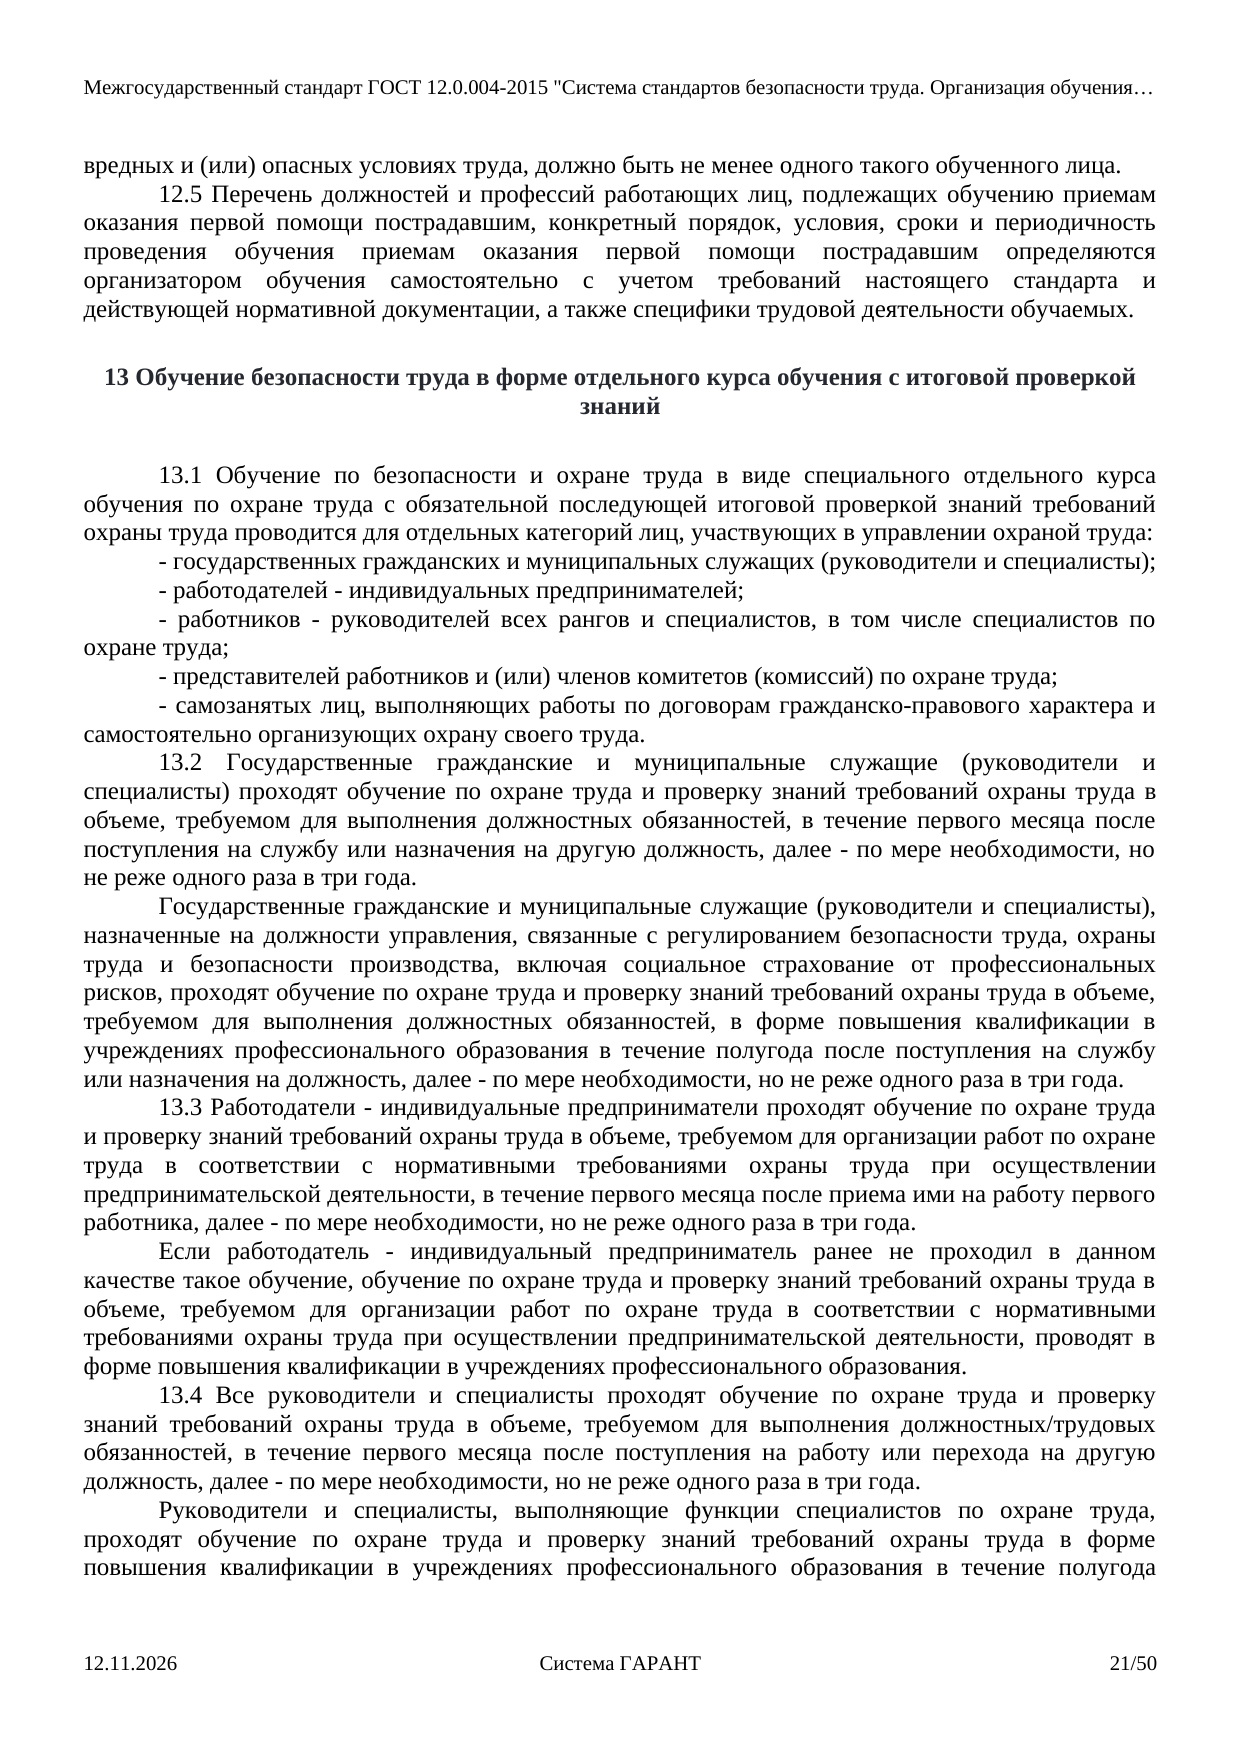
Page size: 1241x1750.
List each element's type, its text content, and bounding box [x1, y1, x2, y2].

subtitle 13 Обучение безопасности труда в форме отдельного курса обучения с итоговой проверкой знаний [83, 362, 1157, 420]
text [83, 150, 1157, 179]
text 13.3 Работодатели - индивидуальные предприниматели проходят обучение по охране труда и проверку знаний требований охраны труда в объеме, требуемом для организации работ по охране труда в соответствии с нормативными требованиями охраны труда при осуществлении предпринимательской деятельности, в течение первого месяца после приема ими на работу первого работника, далее - по мере необходимости, но не реже одного раза в три года. [83, 1092, 1157, 1236]
text - работников - руководителей всех рангов и специалистов, в том числе специалистов по охране труда; [83, 604, 1157, 661]
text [83, 1495, 1157, 1581]
text 13.4 Все руководители и специалисты проходят обучение по охране труда и проверку знаний требований охраны труда в объеме, требуемом для выполнения должностных/трудовых обязанностей, в течение первого месяца после поступления на работу или перехода на другую должность, далее - по мере необходимости, но не реже одного раза в три года. [83, 1380, 1157, 1495]
text - представителей работников и (или) членов комитетов (комиссий) по охране труда; [83, 661, 1157, 690]
text - самозанятых лиц, выполняющих работы по договорам гражданско-правового характера и самостоятельно организующих охрану своего труда. [83, 690, 1157, 747]
text 13.1 Обучение по безопасности и охране труда в виде специального отдельного курса обучения по охране труда с обязательной последующей итоговой проверкой знаний требований охраны труда проводится для отдельных категорий лиц, участвующих в управлении охраной труда: [83, 460, 1157, 546]
text 13.2 Государственные гражданские и муниципальные служащие (руководители и специалисты) проходят обучение по охране труда и проверку знаний требований охраны труда в объеме, требуемом для выполнения должностных обязанностей, в течение первого месяца после поступления на службу или назначения на другую должность, далее - по мере необходимости, но не реже одного раза в три года. [83, 747, 1157, 891]
text 12.5 Перечень должностей и профессий работающих лиц, подлежащих обучению приемам оказания первой помощи пострадавшим, конкретный порядок, условия, сроки и периодичность проведения обучения приемам оказания первой помощи пострадавшим определяются организатором обучения самостоятельно с учетом требований настоящего стандарта и действующей нормативной документации, а также специфики трудовой деятельности обучаемых. [83, 179, 1157, 322]
text Государственные гражданские и муниципальные служащие (руководители и специалисты), назначенные на должности управления, связанные с регулированием безопасности труда, охраны труда и безопасности производства, включая социальное страхование от профессиональных рисков, проходят обучение по охране труда и проверку знаний требований охраны труда в объеме, требуемом для выполнения должностных обязанностей, в форме повышения квалификации в учреждениях профессионального образования в течение полугода после поступления на службу или назначения на должность, далее - по мере необходимости, но не реже одного раза в три года. [83, 891, 1157, 1092]
text - государственных гражданских и муниципальных служащих (руководители и специалисты); [83, 546, 1157, 575]
text Если работодатель - индивидуальный предприниматель ранее не проходил в данном качестве такое обучение, обучение по охране труда и проверку знаний требований охраны труда в объеме, требуемом для организации работ по охране труда в соответствии с нормативными требованиями охраны труда при осуществлении предпринимательской деятельности, проводят в форме повышения квалификации в учреждениях профессионального образования. [83, 1236, 1157, 1380]
text - работодателей - индивидуальных предпринимателей; [83, 575, 1157, 604]
